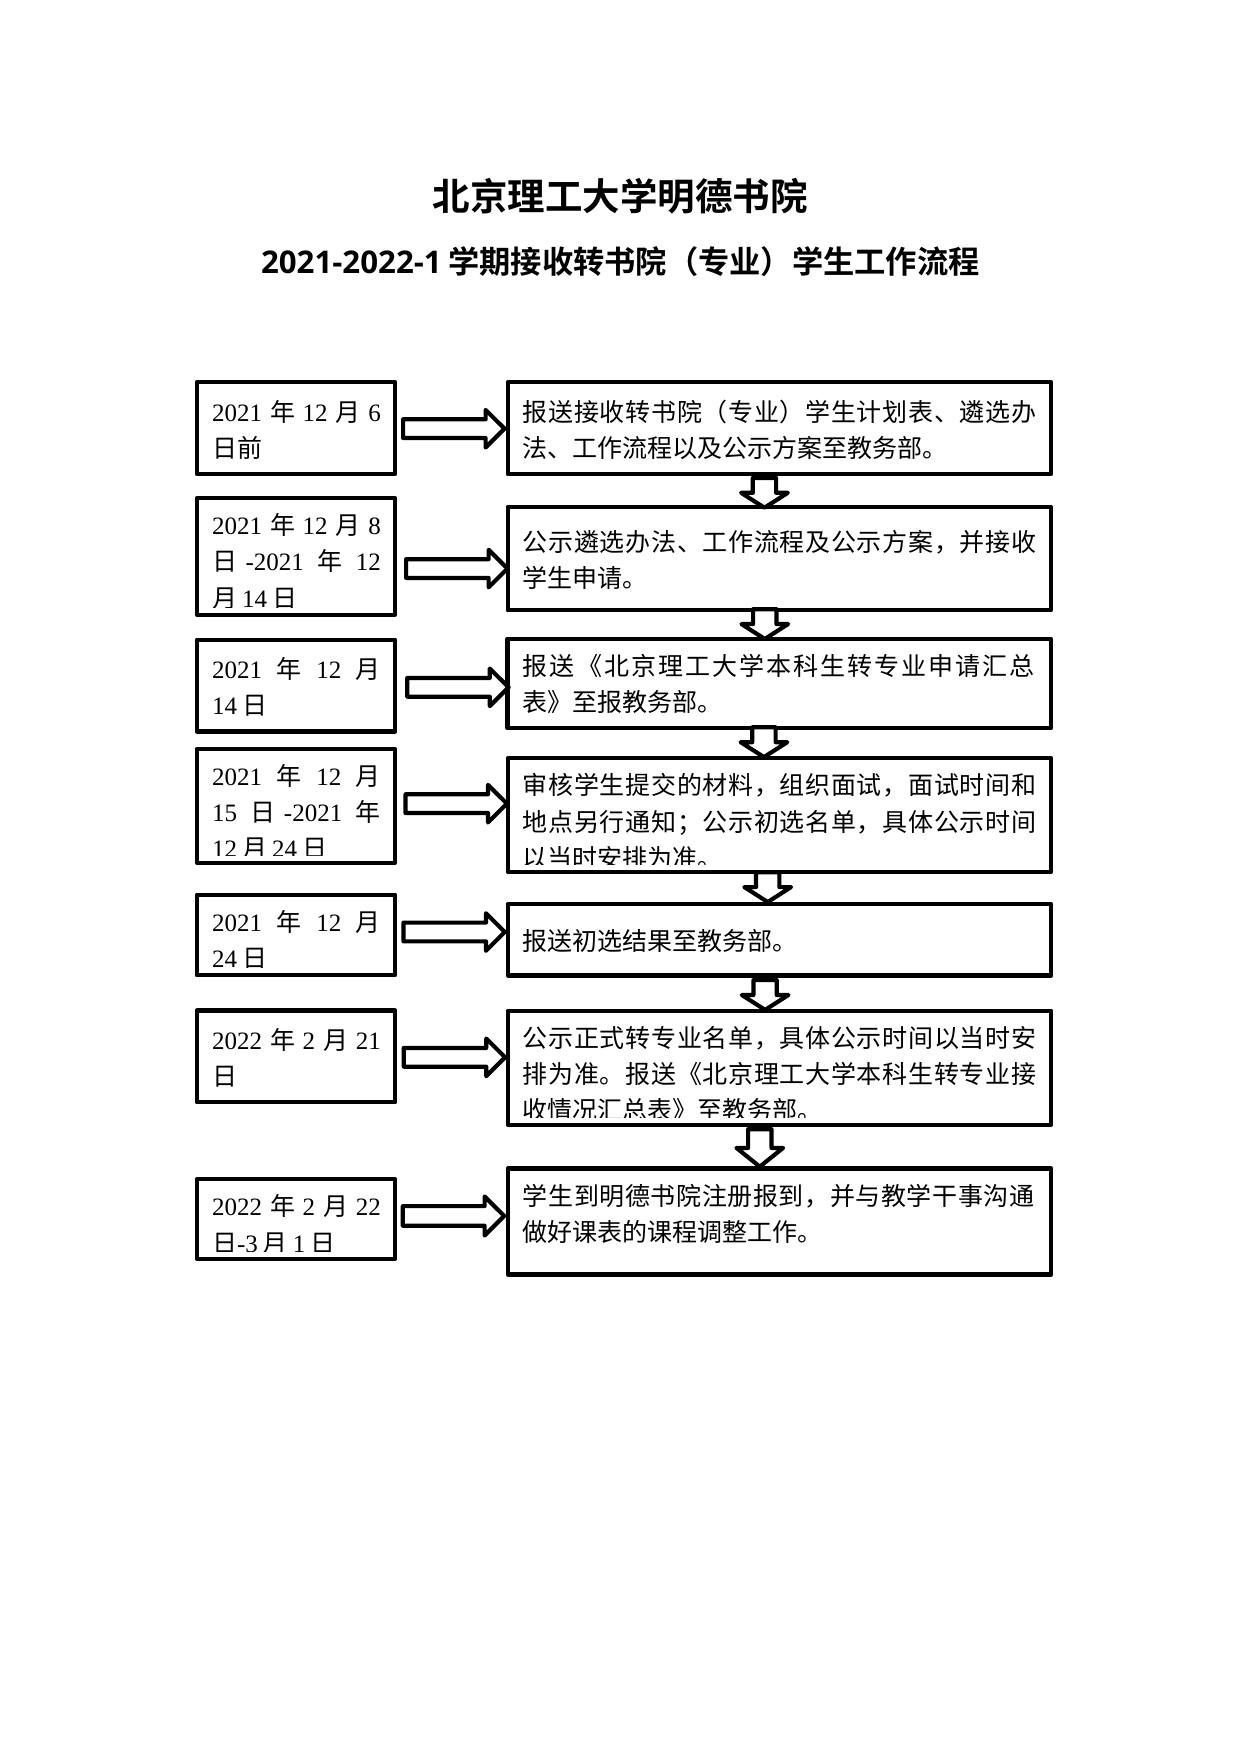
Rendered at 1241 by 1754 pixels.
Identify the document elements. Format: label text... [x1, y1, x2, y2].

text 北京理工大学明德书院 [187, 162, 1053, 227]
text 2021-2022-1学期接收转书院（专业）学生工作流程 [187, 227, 1053, 292]
